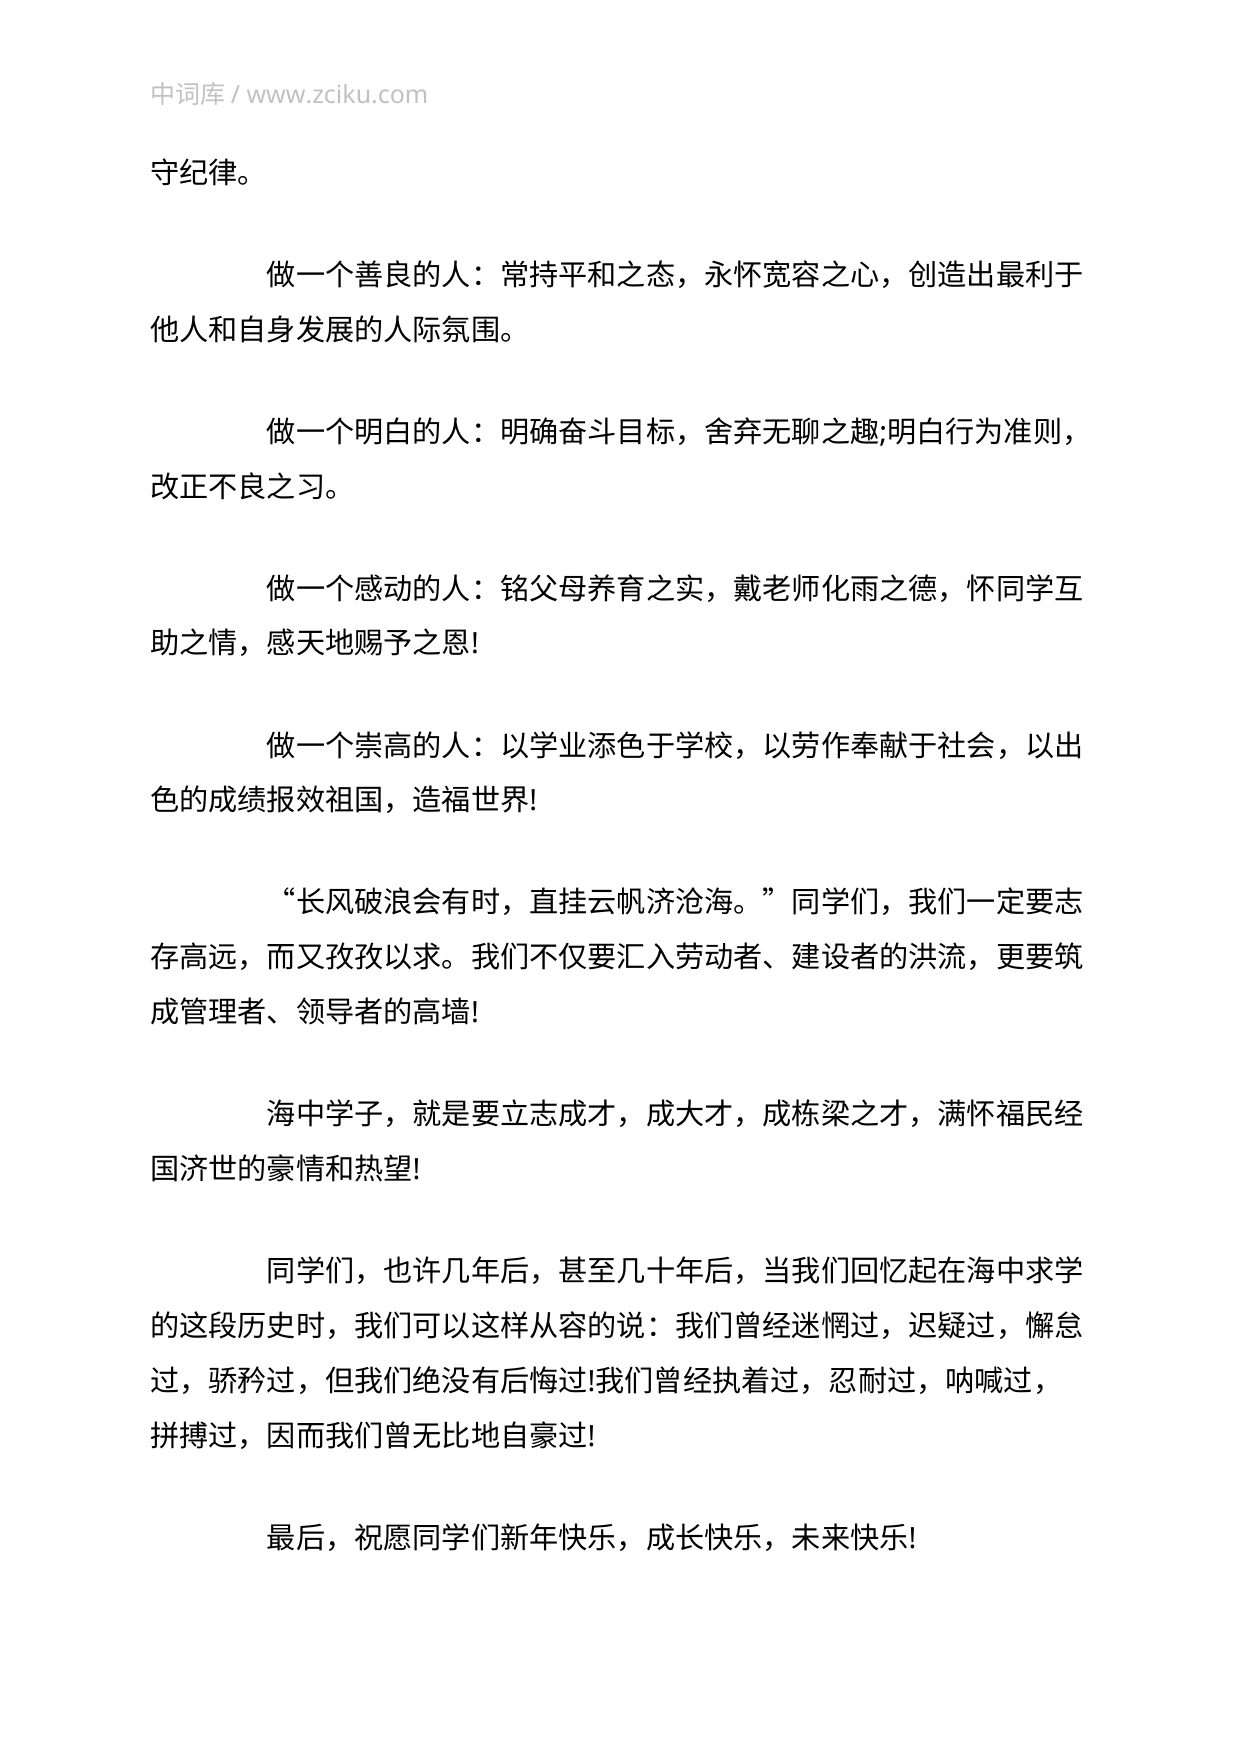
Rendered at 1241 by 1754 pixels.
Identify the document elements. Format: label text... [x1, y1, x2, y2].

text 同学们，也许几年后，甚至几十年后，当我们回忆起在海中求学的这段历史时，我们可以这样从容的说：我们曾经迷惘过，迟疑过，懈怠过，骄矜过，但我们绝没有后悔过!我们曾经执着过，忍耐过，呐喊过，拼搏过，因而我们曾无比地自豪过! [150, 1248, 1090, 1455]
text 做一个崇高的人：以学业添色于学校，以劳作奉献于社会，以出色的成绩报效祖国，造福世界! [150, 722, 1090, 819]
text 做一个善良的人：常持平和之态，永怀宽容之心，创造出最利于他人和自身发展的人际氛围。 [150, 252, 1090, 349]
text 做一个感动的人：铭父母养育之实，戴老师化雨之德，怀同学互助之情，感天地赐予之恩! [150, 565, 1090, 662]
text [150, 150, 1090, 192]
text 海中学子，就是要立志成才，成大才，成栋梁之才，满怀福民经国济世的豪情和热望! [150, 1091, 1090, 1188]
text “长风破浪会有时，直挂云帆济沧海。”同学们，我们一定要志存高远，而又孜孜以求。我们不仅要汇入劳动者、建设者的洪流，更要筑成管理者、领导者的高墙! [150, 879, 1090, 1031]
text 最后，祝愿同学们新年快乐，成长快乐，未来快乐! [150, 1514, 1090, 1557]
text 做一个明白的人：明确奋斗目标，舍弃无聊之趣;明白行为准则，改正不良之习。 [150, 408, 1090, 506]
